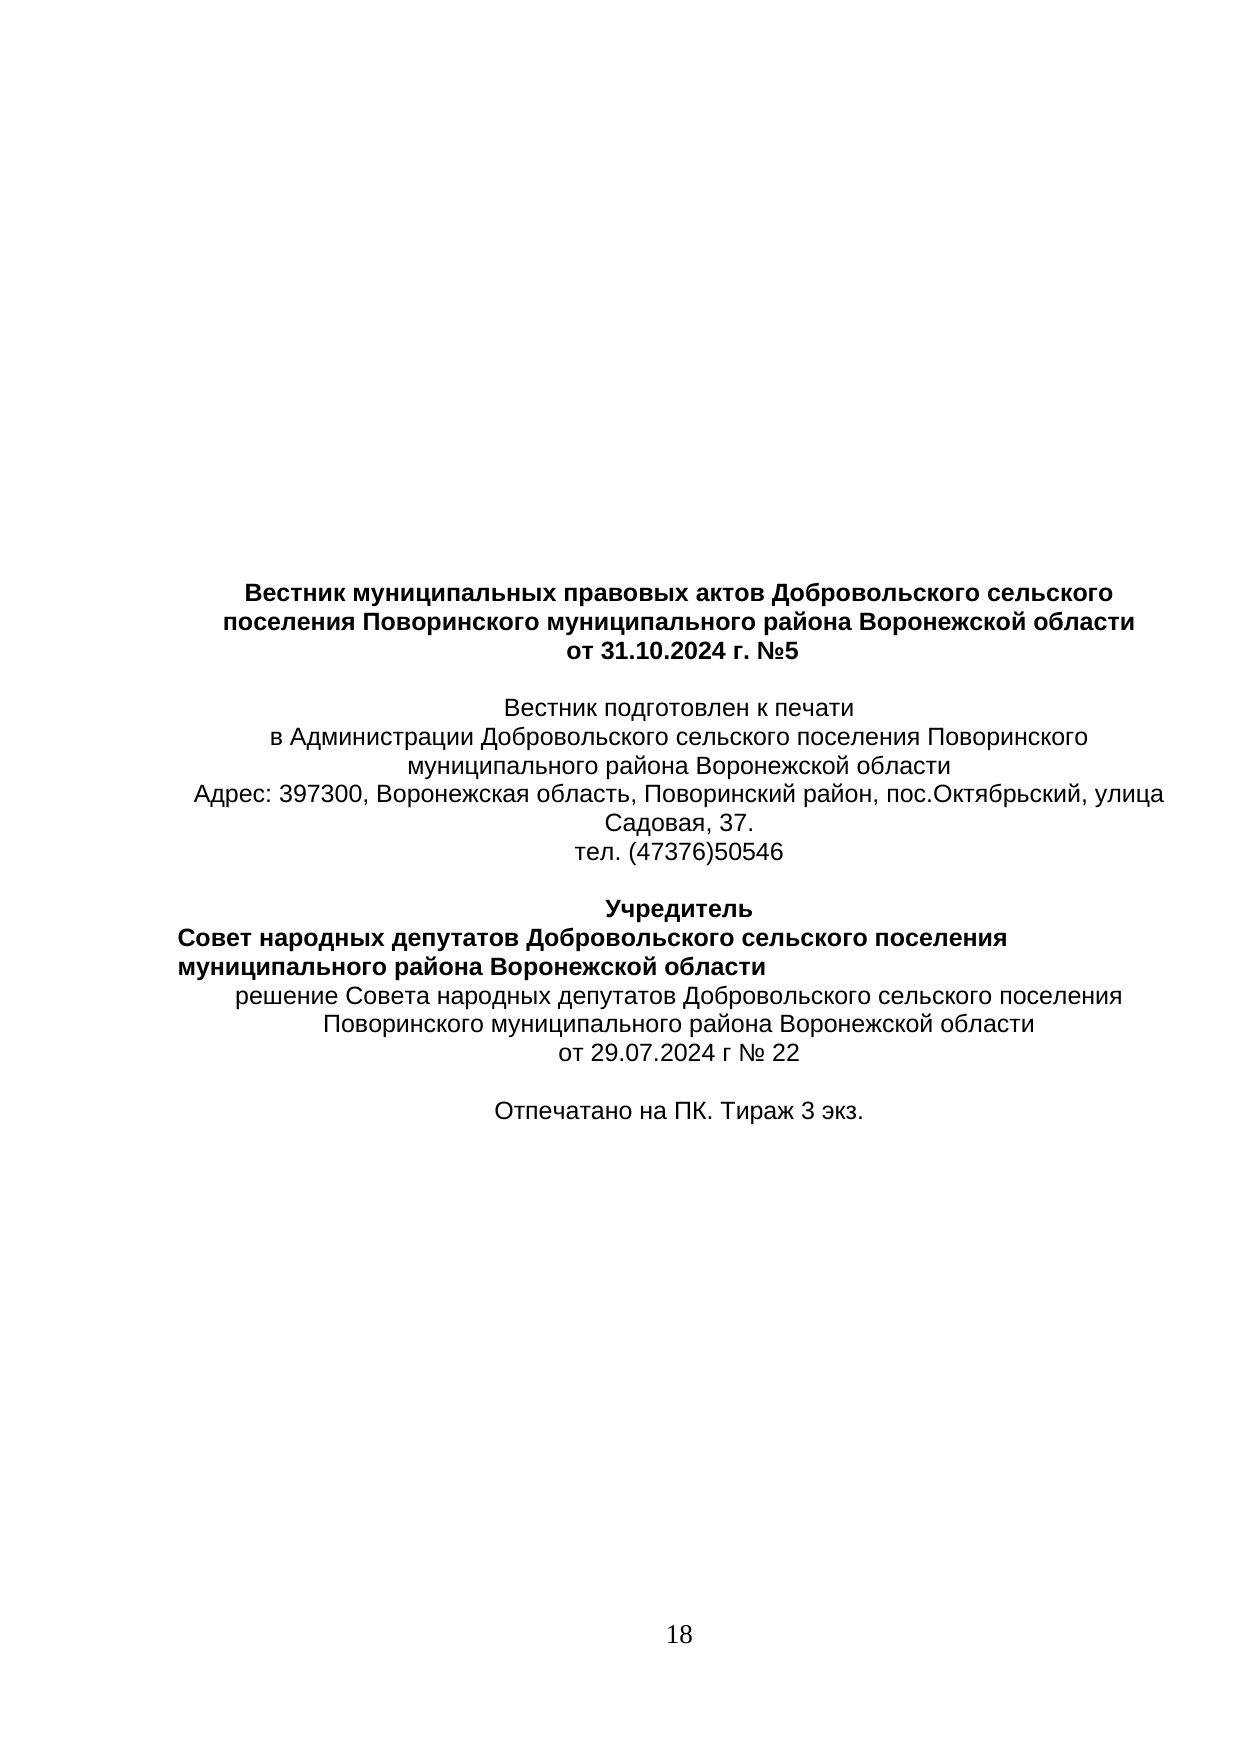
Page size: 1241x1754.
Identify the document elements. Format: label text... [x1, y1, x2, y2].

text Вестник муниципальных правовых актов Добровольского сельского поселения Поворинского муниципального района Воронежской области [177, 578, 1181, 636]
text Вестник подготовлен к печати [177, 693, 1181, 722]
text Учредитель [177, 894, 1181, 923]
text в Администрации Добровольского сельского поселения Поворинского муниципального района Воронежской области [177, 722, 1181, 779]
text тел. (47376)50546 [177, 837, 1181, 866]
text решение Совета народных депутатов Добровольского сельского поселения [177, 981, 1181, 1009]
text Отпечатано на ПК. Тираж 3 экз. [177, 1096, 1181, 1124]
text Поворинского муниципального района Воронежской области [177, 1009, 1181, 1038]
text Адрес: 397300, Воронежская область, Поворинский район, пос.Октябрьский, улица Садовая, 37. [177, 779, 1181, 837]
text от 29.07.2024 г № 22 [177, 1038, 1181, 1067]
text Совет народных депутатов Добровольского сельского поселения муниципального района Воронежской области [177, 923, 1181, 981]
text от 31.10.2024 г. №5 [177, 636, 1181, 664]
